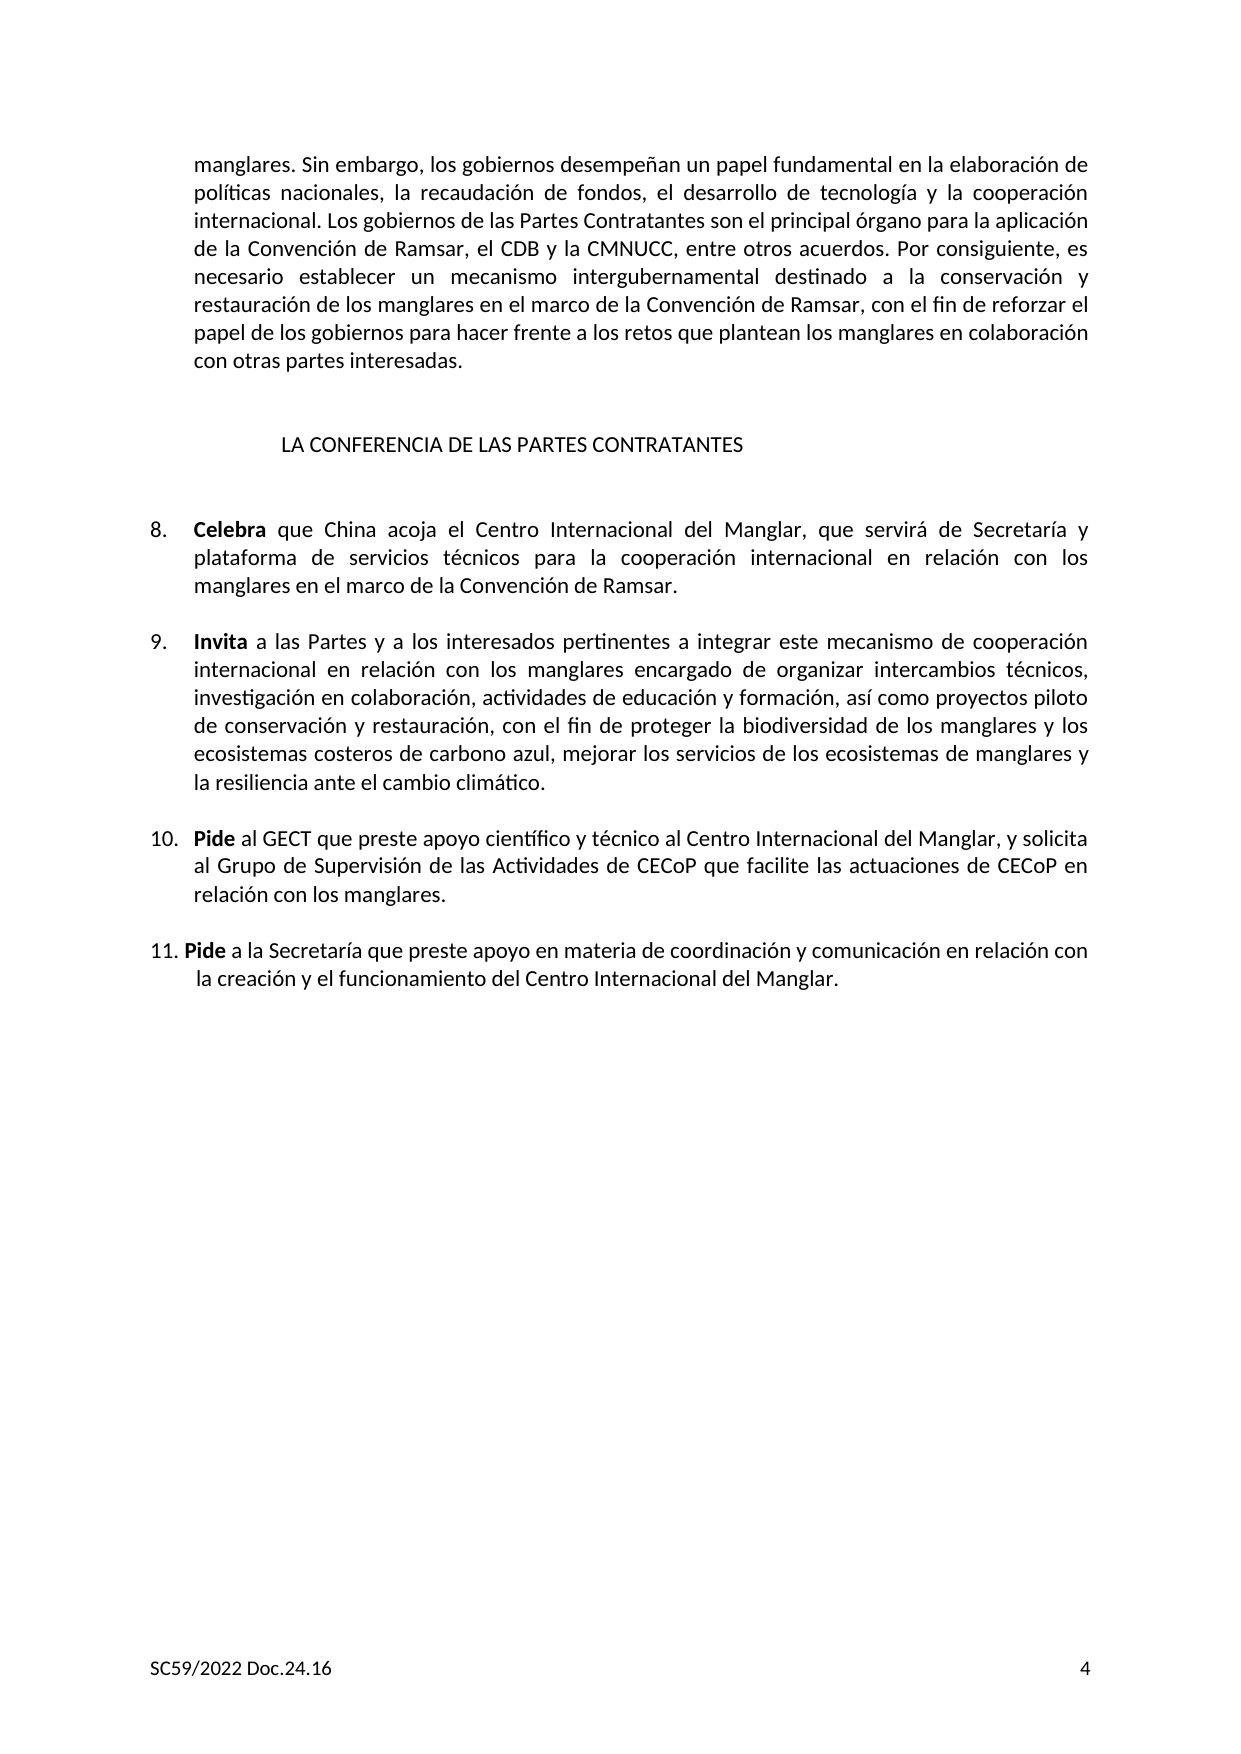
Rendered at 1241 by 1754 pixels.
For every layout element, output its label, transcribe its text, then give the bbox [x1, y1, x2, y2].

list 11. Pide a la Secretaría que preste apoyo en materia de coordinación y comunicación en relación con la creación y el funcionamiento del Centro Internacional del Manglar. [150, 936, 1090, 992]
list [150, 150, 1090, 374]
list Celebra que China acoja el Centro Internacional del Manglar, que servirá de Secretaría y plataforma de servicios técnicos para la cooperación internacional en relación con los manglares en el marco de la Convención de Ramsar. [150, 515, 1090, 599]
list Invita a las Partes y a los interesados pertinentes a integrar este mecanismo de cooperación internacional en relación con los manglares encargado de organizar intercambios técnicos, investigación en colaboración, actividades de educación y formación, así como proyectos piloto de conservación y restauración, con el fin de proteger la biodiversidad de los manglares y los ecosistemas costeros de carbono azul, mejorar los servicios de los ecosistemas de manglares y la resiliencia ante el cambio climático. [150, 627, 1090, 796]
subtitle LA CONFERENCIA DE LAS PARTES CONTRATANTES [281, 430, 1090, 458]
list Pide al GECT que preste apoyo científico y técnico al Centro Internacional del Manglar, y solicita al Grupo de Supervisión de las Actividades de CECoP que facilite las actuaciones de CECoP en relación con los manglares. [150, 824, 1090, 908]
